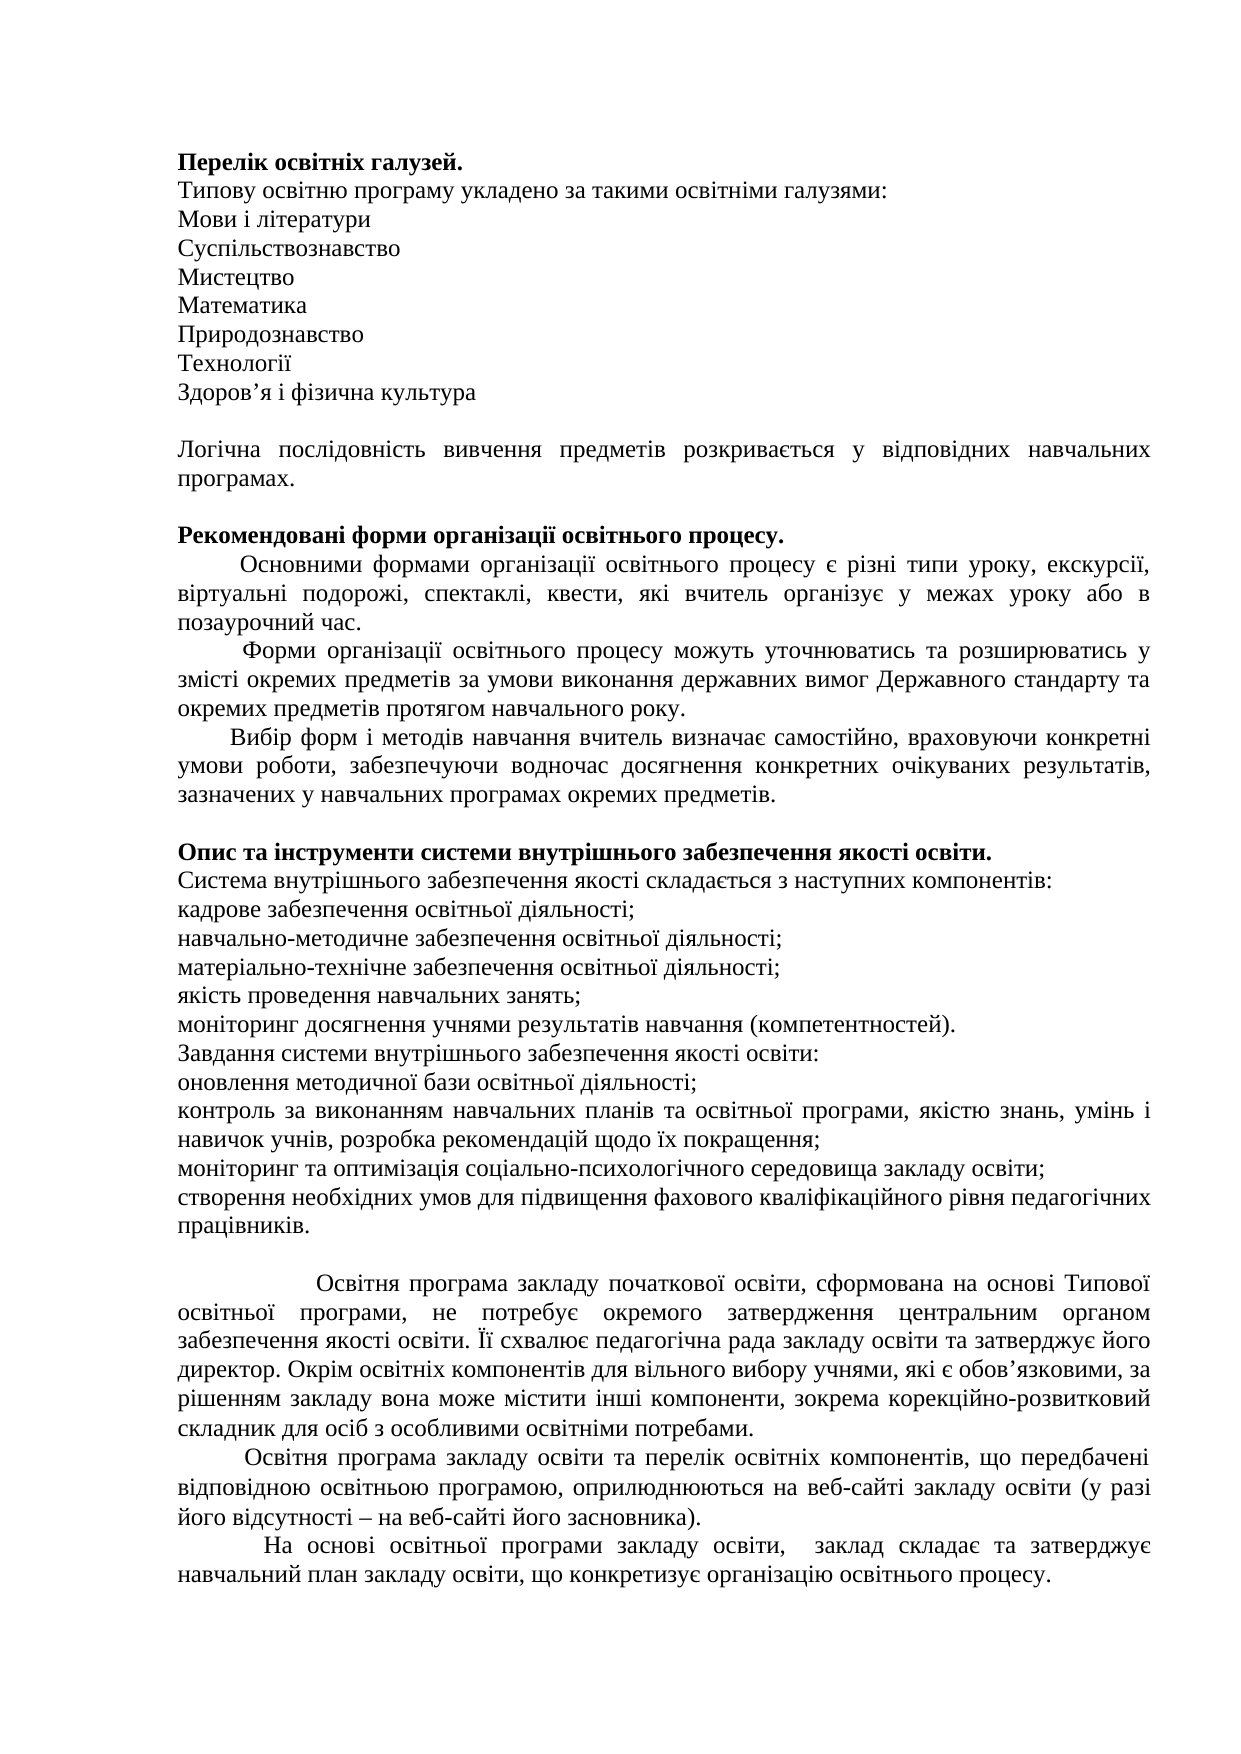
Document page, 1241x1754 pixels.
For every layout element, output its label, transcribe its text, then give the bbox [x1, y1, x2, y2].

text Перелік освітніх галузей. [177, 147, 1152, 176]
text Мови і літератури [177, 204, 1152, 233]
text матеріально-технічне забезпечення освітньої діяльності; [177, 952, 1152, 981]
text Освітня програма закладу освіти та перелік освітніх компонентів, що передбачені відповідною освітньою програмою, оприлюднюються на веб-сайті закладу освіти (у разі його відсутності – на веб-сайті його засновника). [177, 1442, 1152, 1530]
text Типову освітню програму укладено за такими освітніми галузями: [177, 176, 1152, 204]
text навчально-методичне забезпечення освітньої діяльності; [177, 923, 1152, 952]
text Основними формами організації освітнього процесу є різні типи уроку, екскурсії, віртуальні подорожі, спектаклі, квести, які вчитель організує у межах уроку або в позаурочний час. [177, 549, 1152, 636]
text моніторинг та оптимізація соціально-психологічного середовища закладу освіти; [177, 1153, 1152, 1182]
text Технології [177, 348, 1152, 377]
text Вибір форм і методів навчання вчитель визначає самостійно, враховуючи конкретні умови роботи, забезпечуючи водночас досягнення конкретних очікуваних результатів, зазначених у навчальних програмах окремих предметів. [177, 722, 1152, 808]
text кадрове забезпечення освітньої діяльності; [177, 894, 1152, 923]
text Мистецтво [177, 262, 1152, 291]
text Освітня програма закладу початкової освіти, сформована на основі Типової освітньої програми, не потребує окремого затвердження центральним органом забезпечення якості освіти. Її схвалює педагогічна рада закладу освіти та затверджує його директор. Окрім освітніх компонентів для вільного вибору учнями, які є обов’язковими, за рішенням закладу вона може містити інші компоненти, зокрема корекційно-розвитковий складник для осіб з особливими освітніми потребами. [177, 1268, 1152, 1442]
text Рекомендовані форми організації освітнього процесу. [177, 521, 1152, 549]
text Суспільствознавство [177, 233, 1152, 262]
text контроль за виконанням навчальних планів та освітньої програми, якістю знань, умінь і навичок учнів, розробка рекомендацій щодо їх покращення; [177, 1096, 1152, 1153]
text Здоров’я і фізична культура [177, 377, 1152, 406]
text Опис та інструменти системи внутрішнього забезпечення якості освіти. [177, 837, 1152, 866]
text моніторинг досягнення учнями результатів навчання (компетентностей). [177, 1009, 1152, 1038]
text Природознавство [177, 319, 1152, 348]
text Завдання системи внутрішнього забезпечення якості освіти: [177, 1038, 1152, 1067]
text Математика [177, 291, 1152, 319]
text створення необхідних умов для підвищення фахового кваліфікаційного рівня педагогічних працівників. [177, 1182, 1152, 1239]
text Логічна послідовність вивчення предметів розкривається у відповідних навчальних програмах. [177, 434, 1152, 492]
text На основі освітньої програми закладу освіти, заклад складає та затверджує навчальний план закладу освіти, що конкретизує організацію освітнього процесу. [177, 1530, 1152, 1588]
text якість проведення навчальних занять; [177, 981, 1152, 1009]
text Система внутрішнього забезпечення якості складається з наступних компонентів: [177, 866, 1152, 894]
text Форми організації освітнього процесу можуть уточнюватись та розширюватись у змісті окремих предметів за умови виконання державних вимог Державного стандарту та окремих предметів протягом навчального року. [177, 636, 1152, 722]
text оновлення методичної бази освітньої діяльності; [177, 1067, 1152, 1096]
